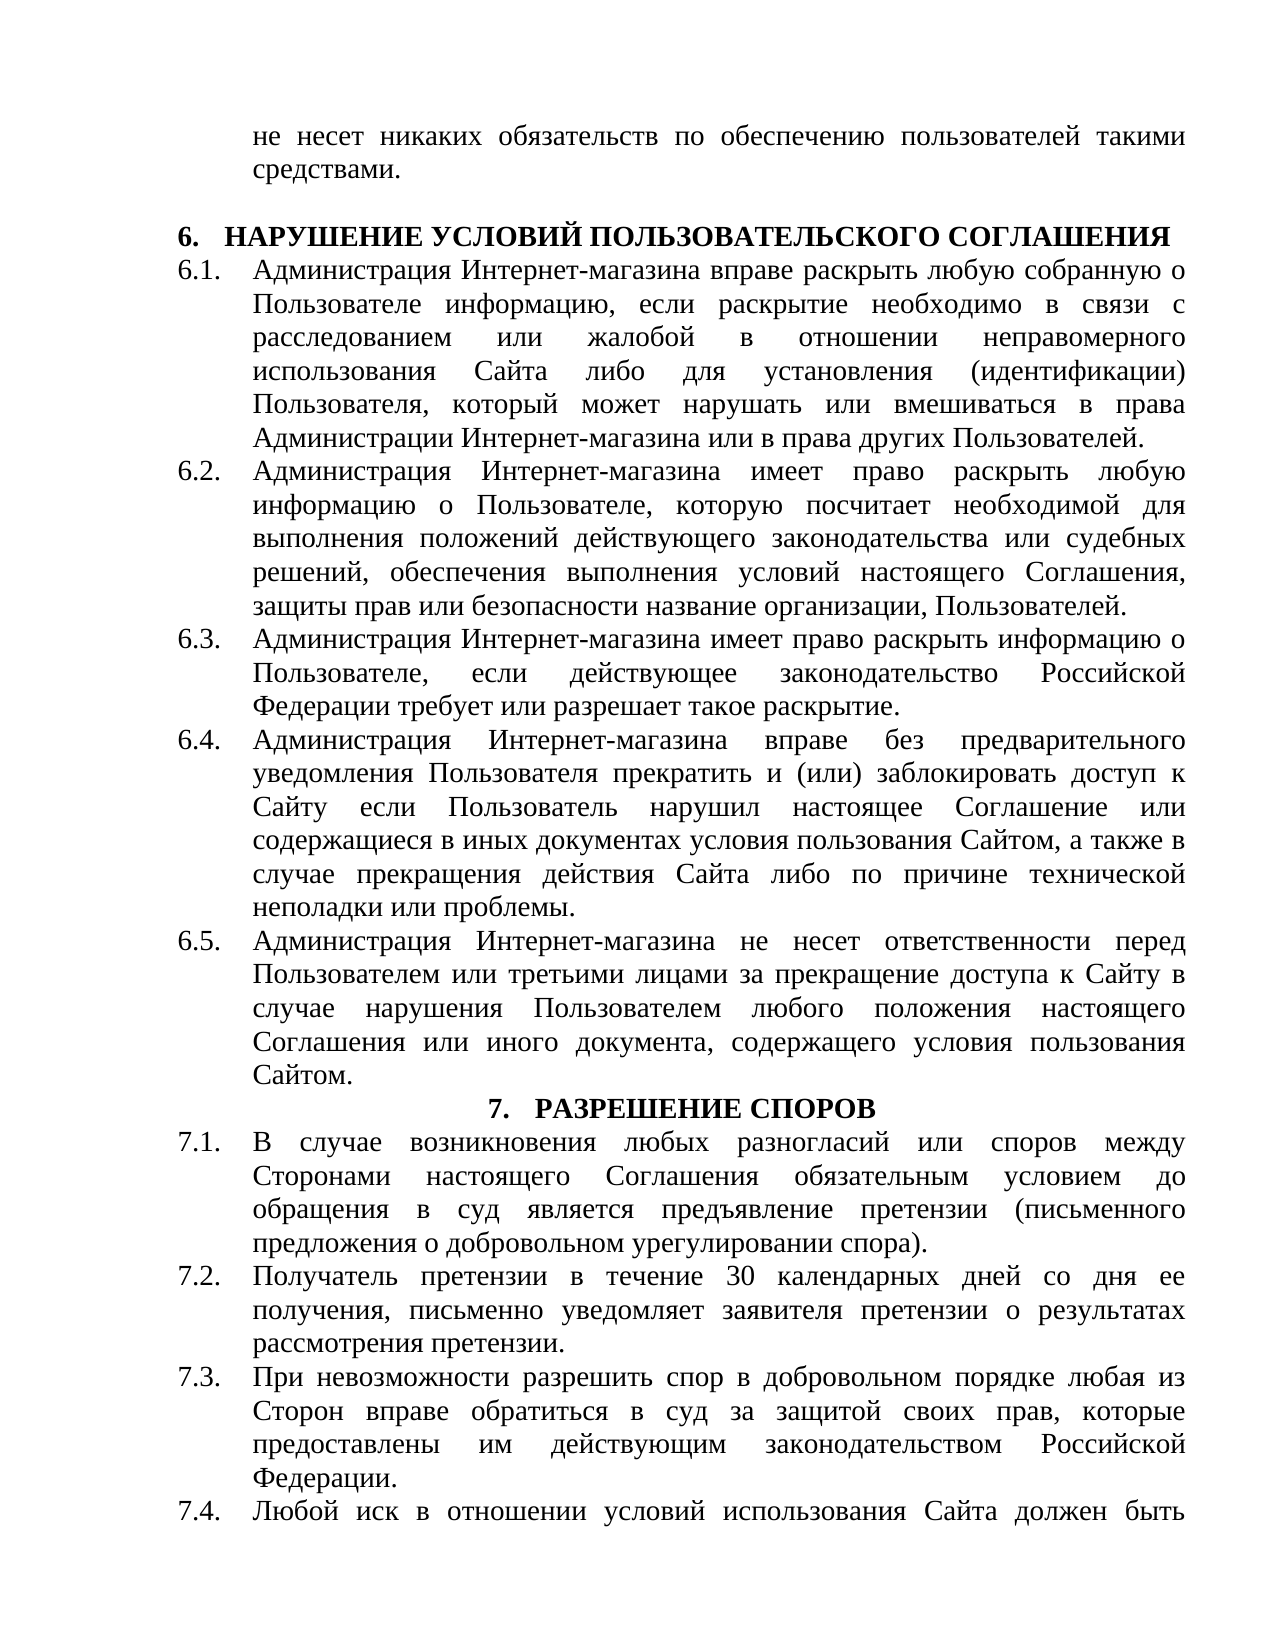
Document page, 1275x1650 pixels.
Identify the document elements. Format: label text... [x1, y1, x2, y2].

list РАЗРЕШЕНИЕ СПОРОВ [177, 1091, 1186, 1124]
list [177, 118, 1186, 185]
list Администрация Интернет-магазина вправе без предварительного уведомления Пользователя прекратить и (или) заблокировать доступ к Сайту если Пользователь нарушил настоящее Соглашение или содержащиеся в иных документах условия пользования Сайтом, а также в случае прекращения действия Сайта либо по причине технической неполадки или проблемы. [177, 722, 1186, 923]
list НАРУШЕНИЕ УСЛОВИЙ ПОЛЬЗОВАТЕЛЬСКОГО СОГЛАШЕНИЯ [177, 219, 1186, 252]
list Администрация Интернет-магазина имеет право раскрыть информацию о Пользователе, если действующее законодательство Российской Федерации требует или разрешает такое раскрытие. [177, 621, 1186, 722]
list В случае возникновения любых разногласий или споров между Сторонами настоящего Соглашения обязательным условием до обращения в суд является предъявление претензии (письменного предложения о добровольном урегулировании спора). [177, 1124, 1186, 1258]
list Получатель претензии в течение 30 календарных дней со дня ее получения, письменно уведомляет заявителя претензии о результатах рассмотрения претензии. [177, 1258, 1186, 1359]
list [177, 1493, 1186, 1527]
list При невозможности разрешить спор в добровольном порядке любая из Сторон вправе обратиться в суд за защитой своих прав, которые предоставлены им действующим законодательством Российской Федерации. [177, 1359, 1186, 1493]
list Администрация Интернет-магазина имеет право раскрыть любую информацию о Пользователе, которую посчитает необходимой для выполнения положений действующего законодательства или судебных решений, обеспечения выполнения условий настоящего Соглашения, защиты прав или безопасности название организации, Пользователей. [177, 453, 1186, 621]
list Администрация Интернет-магазина не несет ответственности перед Пользователем или третьими лицами за прекращение доступа к Сайту в случае нарушения Пользователем любого положения настоящего Соглашения или иного документа, содержащего условия пользования Сайтом. [177, 923, 1186, 1091]
list Администрация Интернет-магазина вправе раскрыть любую собранную о Пользователе информацию, если раскрытие необходимо в связи с расследованием или жалобой в отношении неправомерного использования Сайта либо для установления (идентификации) Пользователя, который может нарушать или вмешиваться в права Администрации Интернет-магазина или в права других Пользователей. [177, 252, 1186, 453]
